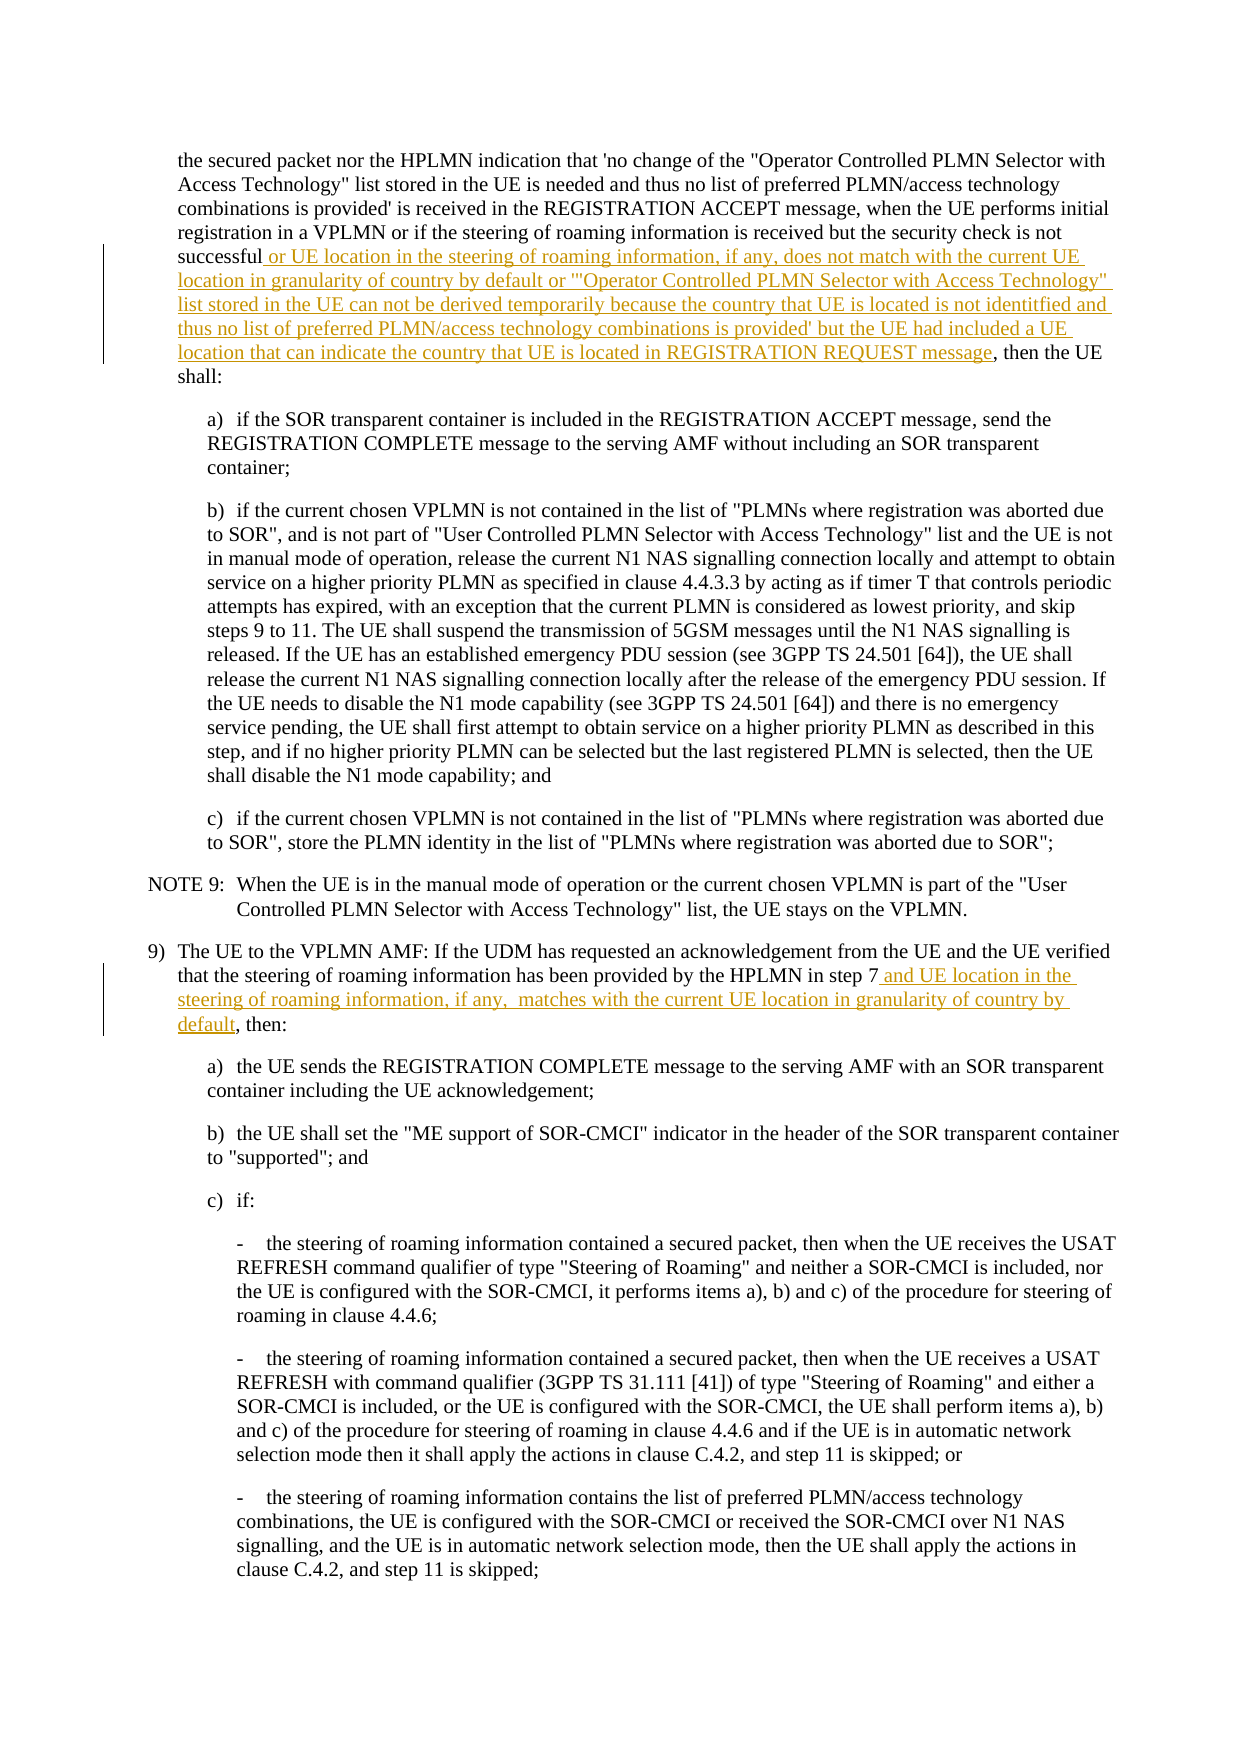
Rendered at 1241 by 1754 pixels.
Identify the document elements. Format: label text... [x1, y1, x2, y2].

text NOTE 9: When the UE is in the manual mode of operation or the current chosen VPLMN is part of the "User Controlled PLMN Selector with Access Technology" list, the UE stays on the VPLMN. [148, 872, 1122, 921]
text b) the UE shall set the "ME support of SOR-CMCI" indicator in the header of the SOR transparent container to "supported"; and [207, 1121, 1122, 1169]
text b) if the current chosen VPLMN is not contained in the list of "PLMNs where registration was aborted due to SOR", and is not part of "User Controlled PLMN Selector with Access Technology" list and the UE is not in manual mode of operation, release the current N1 NAS signalling connection locally and attempt to obtain service on a higher priority PLMN as specified in clause 4.4.3.3 by acting as if timer T that controls periodic attempts has expired, with an exception that the current PLMN is considered as lowest priority, and skip steps 9 to 11. The UE shall suspend the transmission of 5GSM messages until the N1 NAS signalling is released. If the UE has an established emergency PDU session (see 3GPP TS 24.501 [64]), the UE shall release the current N1 NAS signalling connection locally after the release of the emergency PDU session. If the UE needs to disable the N1 mode capability (see 3GPP TS 24.501 [64]) and there is no emergency service pending, the UE shall first attempt to obtain service on a higher priority PLMN as described in this step, and if no higher priority PLMN can be selected but the last registered PLMN is selected, then the UE shall disable the N1 mode capability; and [207, 498, 1122, 787]
text - the steering of roaming information contained a secured packet, then when the UE receives the USAT REFRESH command qualifier of type "Steering of Roaming" and neither a SOR-CMCI is included, nor the UE is configured with the SOR-CMCI, it performs items a), b) and c) of the procedure for steering of roaming in clause 4.4.6; [236, 1231, 1122, 1327]
text c) if the current chosen VPLMN is not contained in the list of "PLMNs where registration was aborted due to SOR", store the PLMN identity in the list of "PLMNs where registration was aborted due to SOR"; [207, 806, 1122, 854]
text 9) The UE to the VPLMN AMF: If the UDM has requested an acknowledgement from the UE and the UE verified that the steering of roaming information has been provided by the HPLMN in step 7, then: [148, 939, 1122, 1036]
text - the steering of roaming information contained a secured packet, then when the UE receives a USAT REFRESH with command qualifier (3GPP TS 31.111 [41]) of type "Steering of Roaming" and either a SOR-CMCI is included, or the UE is configured with the SOR-CMCI, the UE shall perform items a), b) and c) of the procedure for steering of roaming in clause 4.4.6 and if the UE is in automatic network selection mode then it shall apply the actions in clause C.4.2, and step 11 is skipped; or [236, 1346, 1122, 1466]
text a) the UE sends the REGISTRATION COMPLETE message to the serving AMF with an SOR transparent container including the UE acknowledgement; [207, 1054, 1122, 1102]
text - the steering of roaming information contains the list of preferred PLMN/access technology combinations, the UE is configured with the SOR-CMCI or received the SOR-CMCI over N1 NAS signalling, and the UE is in automatic network selection mode, then the UE shall apply the actions in clause C.4.2, and step 11 is skipped; [236, 1485, 1122, 1581]
text a) if the SOR transparent container is included in the REGISTRATION ACCEPT message, send the REGISTRATION COMPLETE message to the serving AMF without including an SOR transparent container; [207, 407, 1122, 479]
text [148, 148, 1122, 388]
text c) if: [207, 1188, 1122, 1212]
